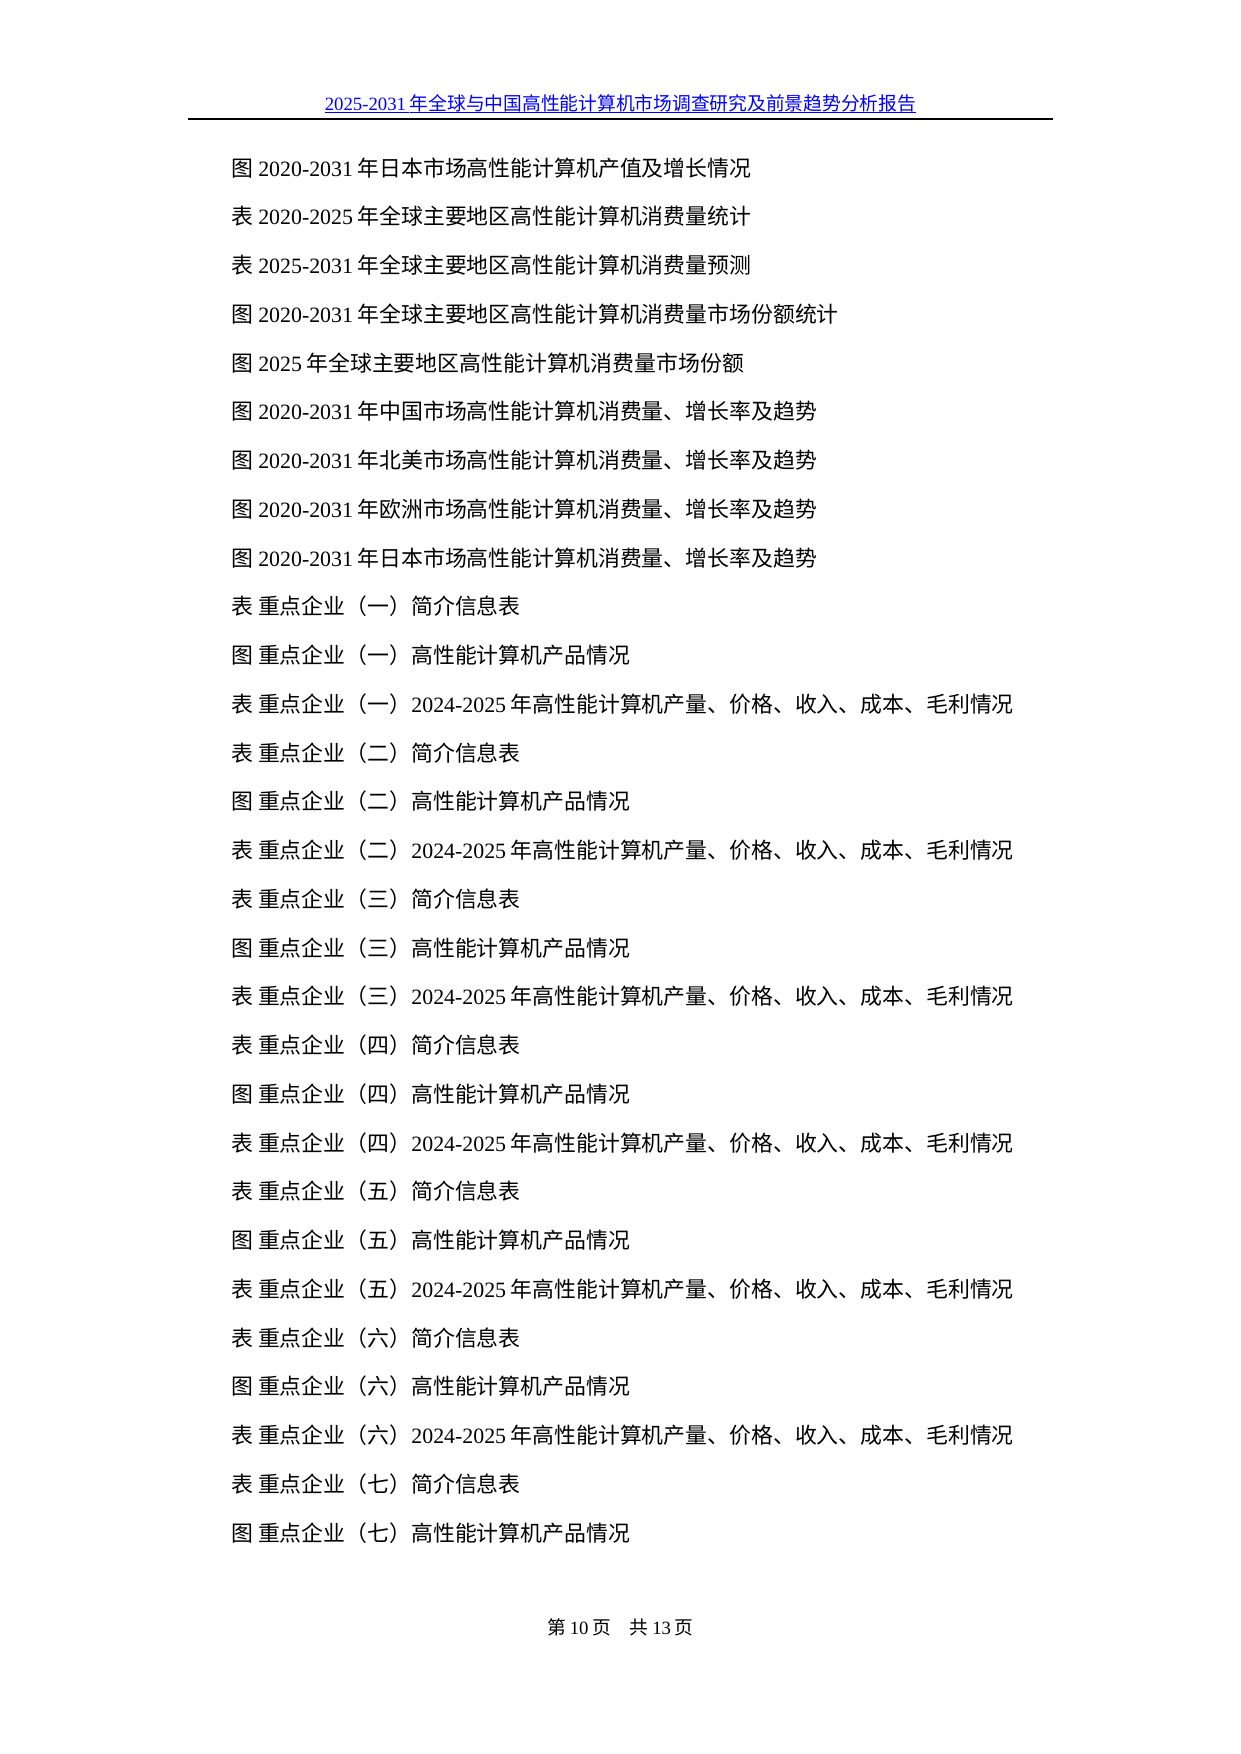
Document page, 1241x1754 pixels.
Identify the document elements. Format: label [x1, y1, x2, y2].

text [187, 150, 1053, 1548]
